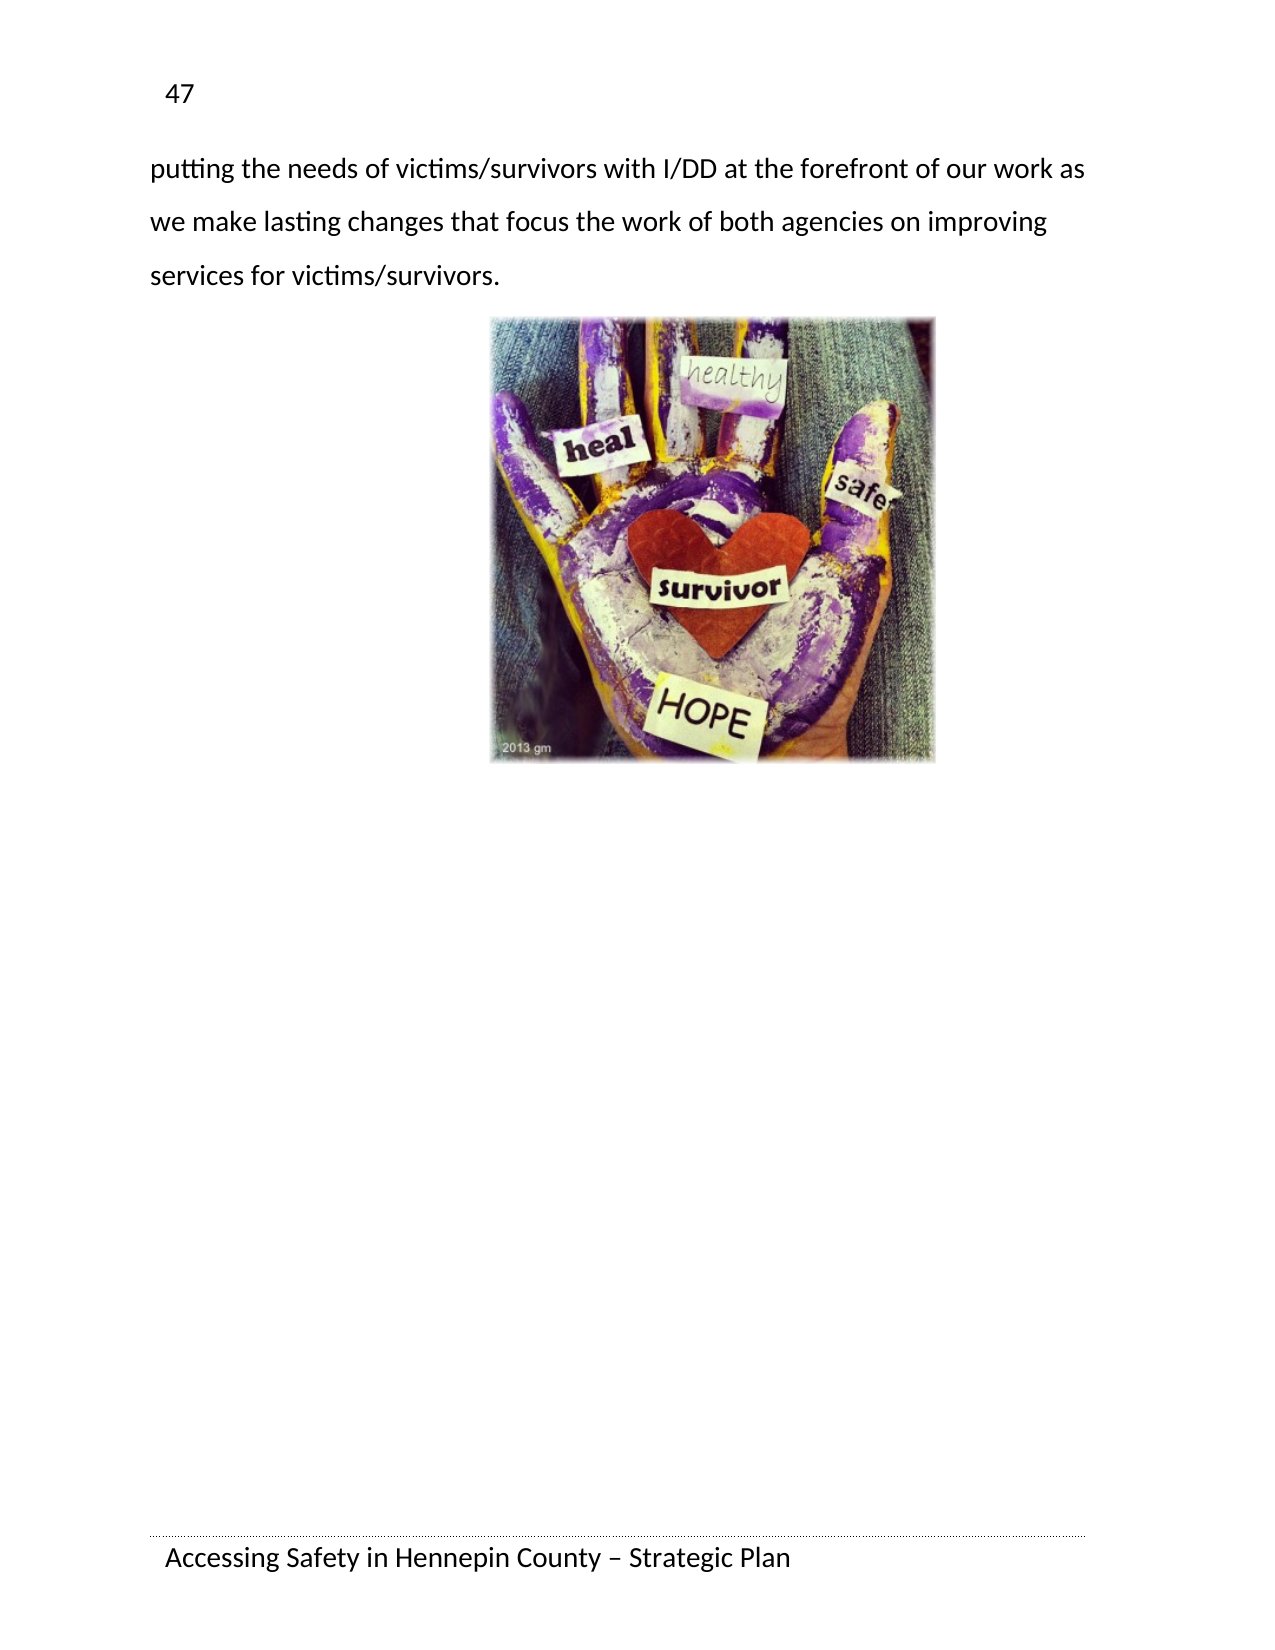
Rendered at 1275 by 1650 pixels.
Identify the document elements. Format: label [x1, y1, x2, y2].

picture [489, 316, 937, 764]
text [150, 150, 1125, 292]
